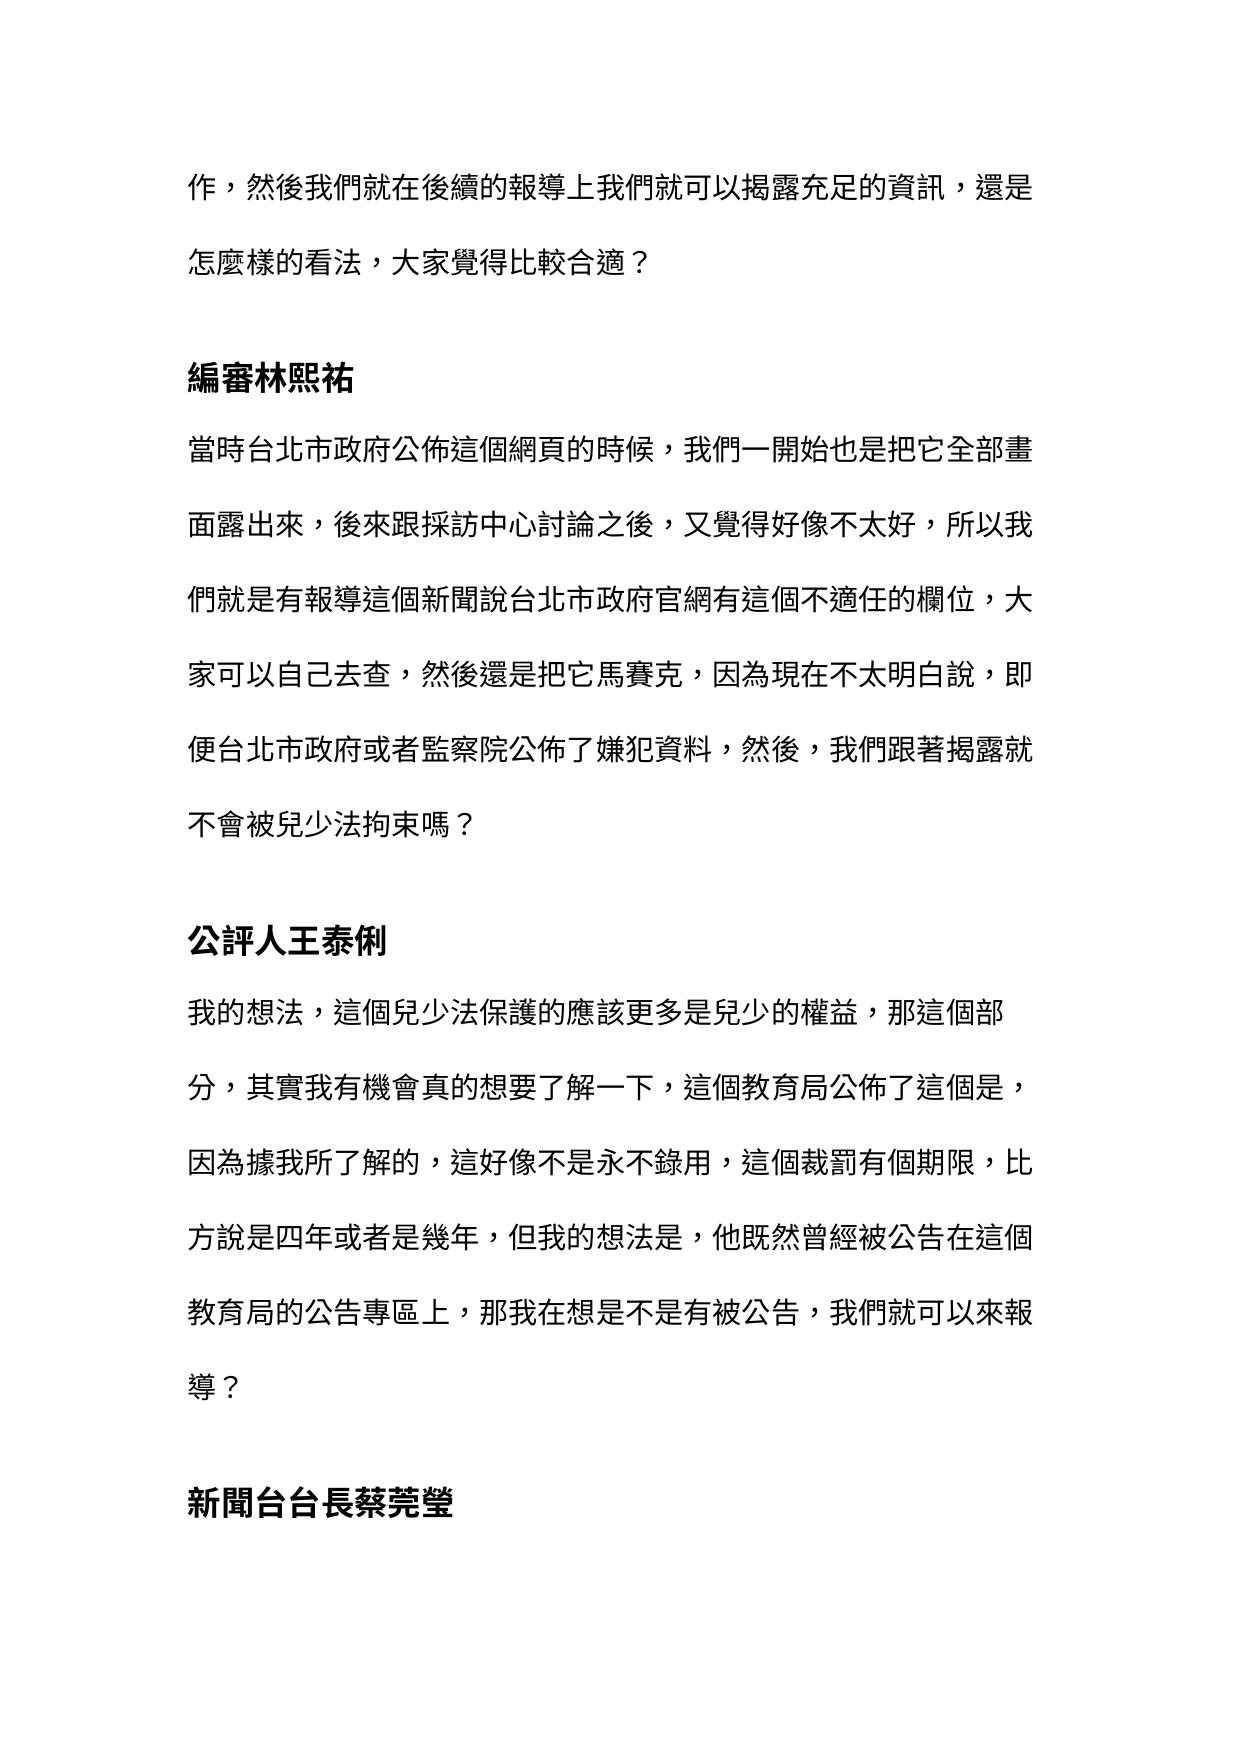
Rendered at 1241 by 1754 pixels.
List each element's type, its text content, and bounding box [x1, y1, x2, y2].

text 公評人王泰俐 [187, 914, 1053, 989]
text 我的想法，這個兒少法保護的應該更多是兒少的權益，那這個部分，其實我有機會真的想要了解一下，這個教育局公佈了這個是，因為據我所了解的，這好像不是永不錄用，這個裁罰有個期限，比方說是四年或者是幾年，但我的想法是，他既然曾經被公告在這個教育局的公告專區上，那我在想是不是有被公告，我們就可以來報導？ [187, 989, 1053, 1439]
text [187, 164, 1053, 314]
text 編審林熙祐 [187, 352, 1053, 427]
text 新聞台台長蔡莞瑩 [187, 1477, 1053, 1552]
text 當時台北市政府公佈這個網頁的時候，我們一開始也是把它全部畫面露出來，後來跟採訪中心討論之後，又覺得好像不太好，所以我們就是有報導這個新聞說台北市政府官網有這個不適任的欄位，大家可以自己去查，然後還是把它馬賽克，因為現在不太明白說，即便台北市政府或者監察院公佈了嫌犯資料，然後，我們跟著揭露就不會被兒少法拘束嗎？ [187, 427, 1053, 877]
